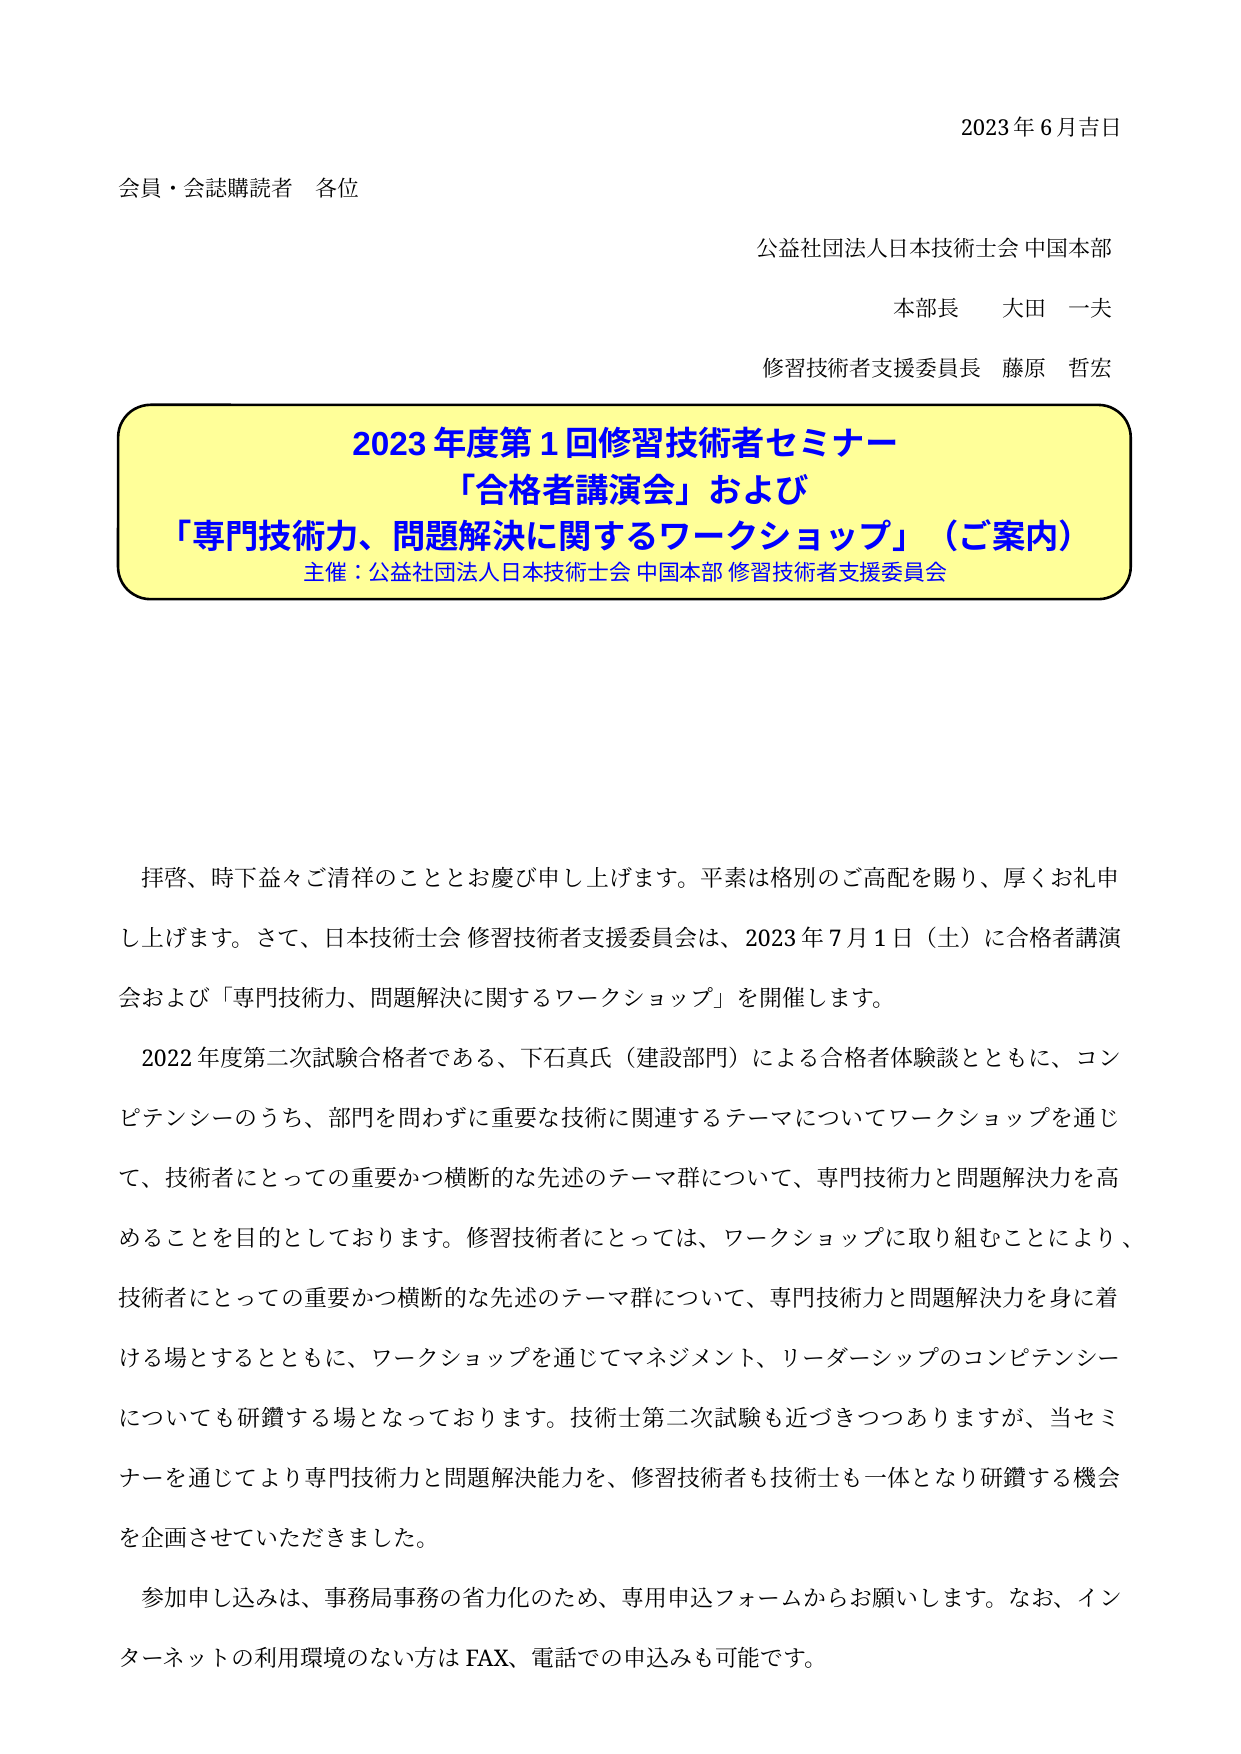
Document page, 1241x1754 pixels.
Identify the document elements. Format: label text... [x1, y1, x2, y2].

text 拝啓、時下益々ご清祥のこととお慶び申し上げます。平素は格別のご高配を賜り、厚くお礼申し上げます。さて、日本技術士会 修習技術者支援委員会は、2023年7月1日（土）に合格者講演会および「専門技術力、問題解決に関するワークショップ」を開催します。 [118, 846, 1122, 1026]
text 公益社団法人日本技術士会 中国本部 [118, 216, 1112, 276]
text 修習技術者支援委員長 藤原 哲宏 [118, 336, 1112, 396]
text 2022年度第二次試験合格者である、下石真氏（建設部門）による合格者体験談とともに、コンピテンシーのうち、部門を問わずに重要な技術に関連するテーマについてワークショップを通じて、技術者にとっての重要かつ横断的な先述のテーマ群について、専門技術力と問題解決力を高めることを目的としております。修習技術者にとっては、ワークショップに取り組むことにより、技術者にとっての重要かつ横断的な先述のテーマ群について、専門技術力と問題解決力を身に着ける場とするとともに、ワークショップを通じてマネジメント、リーダーシップのコンピテンシーについても研鑽する場となっております。技術士第二次試験も近づきつつありますが、当セミナーを通じてより専門技術力と問題解決能力を、修習技術者も技術士も一体となり研鑽する機会を企画させていただきました。 [118, 1026, 1122, 1566]
text 会員・会誌購読者 各位 [118, 156, 1122, 216]
text 本部長 大田 一夫 [118, 276, 1112, 336]
text 参加申し込みは、事務局事務の省力化のため、専用申込フォームからお願いします。なお、インターネットの利用環境のない方はFAX、電話での申込みも可能です。 [118, 1566, 1122, 1686]
text 2023年6月吉日 [118, 96, 1122, 156]
